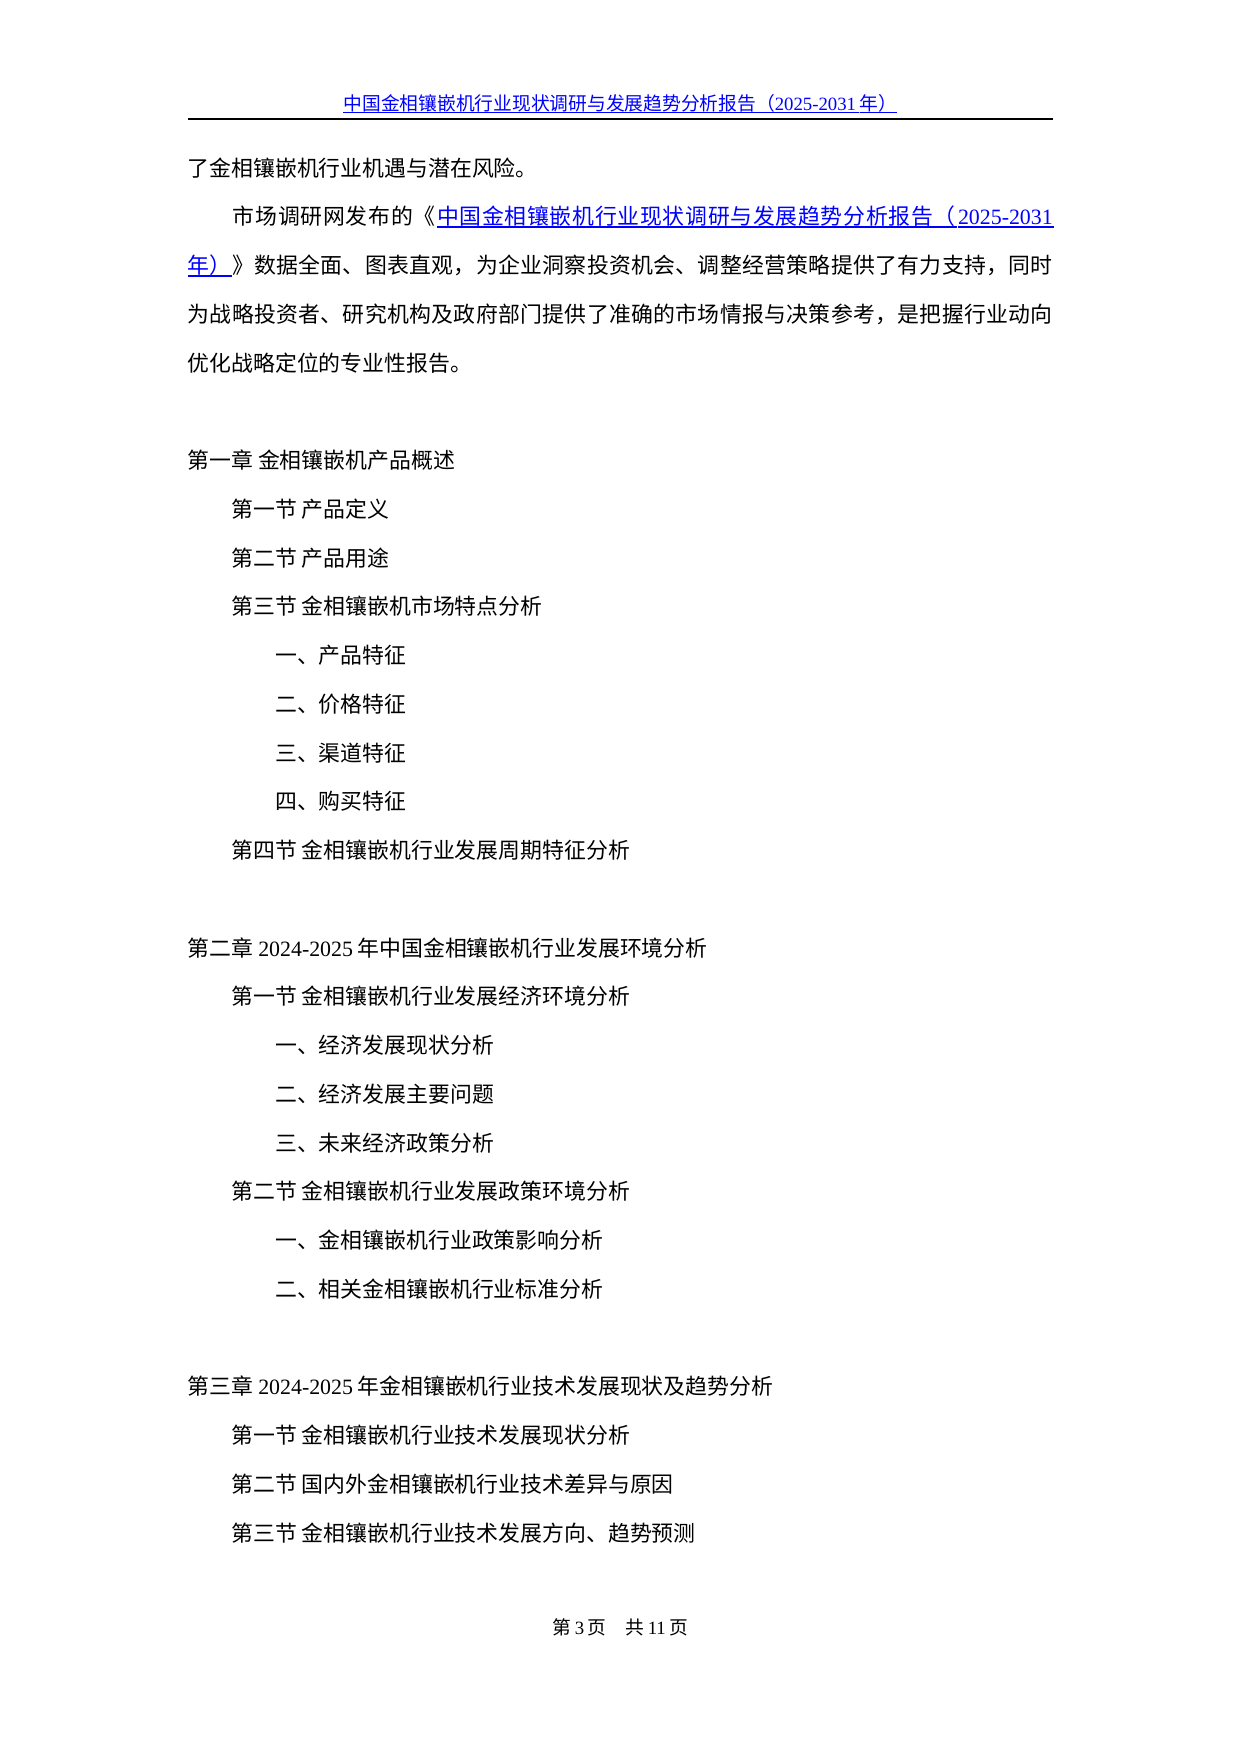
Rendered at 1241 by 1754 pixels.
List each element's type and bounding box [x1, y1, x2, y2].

text [187, 150, 1053, 1548]
